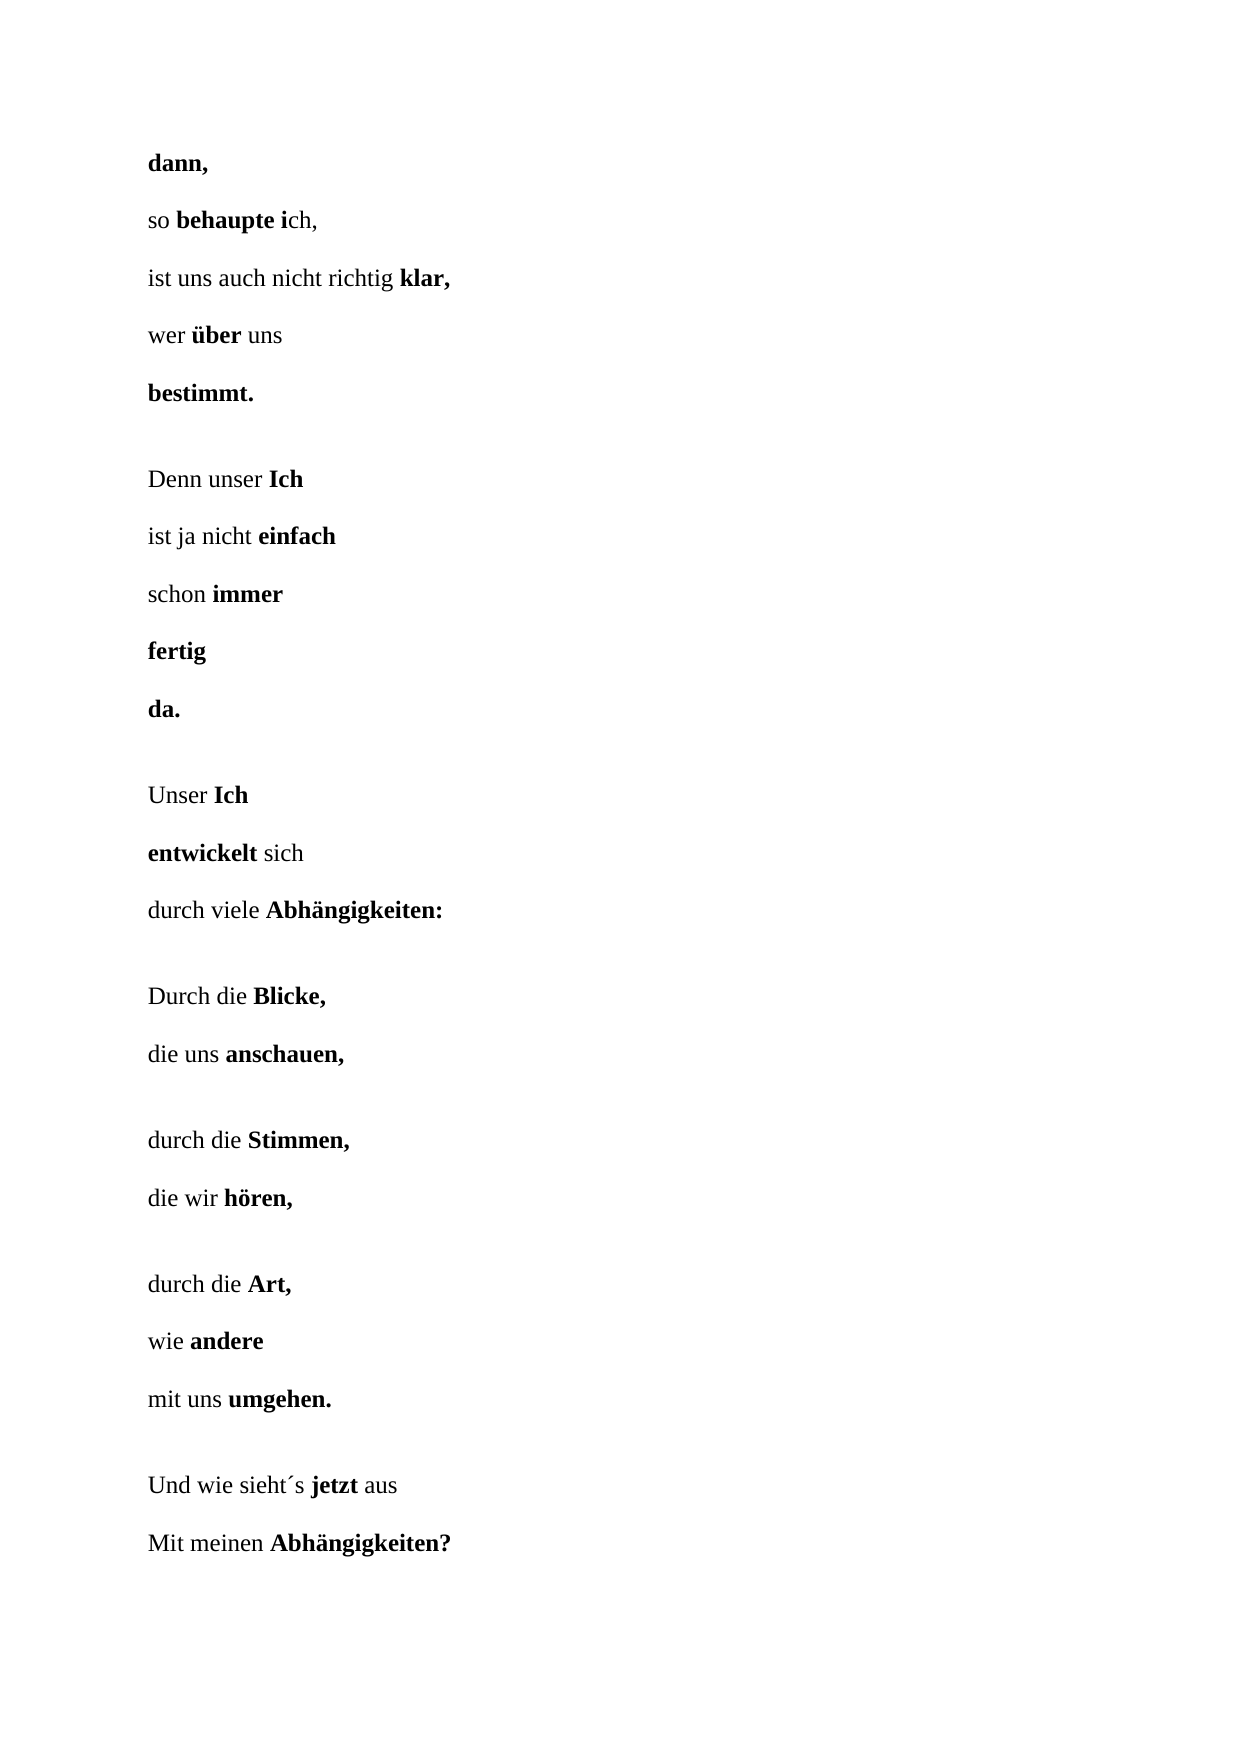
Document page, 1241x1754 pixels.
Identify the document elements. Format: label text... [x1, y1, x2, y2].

text Mit meinen Abhängigkeiten? [148, 1528, 1093, 1556]
text wie andere [148, 1326, 1093, 1355]
text durch die Art, [148, 1269, 1093, 1298]
text Unser Ich [148, 780, 1093, 809]
text Denn unser Ich [148, 464, 1093, 493]
text Und wie sieht´s jetzt aus [148, 1470, 1093, 1499]
text fertig [148, 636, 1093, 665]
text wer über uns [148, 320, 1093, 349]
text die uns anschauen, [148, 1039, 1093, 1068]
text schon immer [148, 579, 1093, 608]
text da. [148, 694, 1093, 723]
text bestimmt. [148, 378, 1093, 406]
text ist ja nicht einfach [148, 521, 1093, 550]
text ist uns auch nicht richtig klar, [148, 263, 1093, 291]
text entwickelt sich [148, 838, 1093, 866]
text Durch die Blicke, [148, 981, 1093, 1010]
text durch die Stimmen, [148, 1125, 1093, 1154]
text so behaupte ich, [148, 205, 1093, 234]
text mit uns umgehen. [148, 1384, 1093, 1413]
text durch viele Abhängigkeiten: [148, 895, 1093, 924]
text dann, [148, 148, 1093, 176]
text die wir hören, [148, 1183, 1093, 1211]
